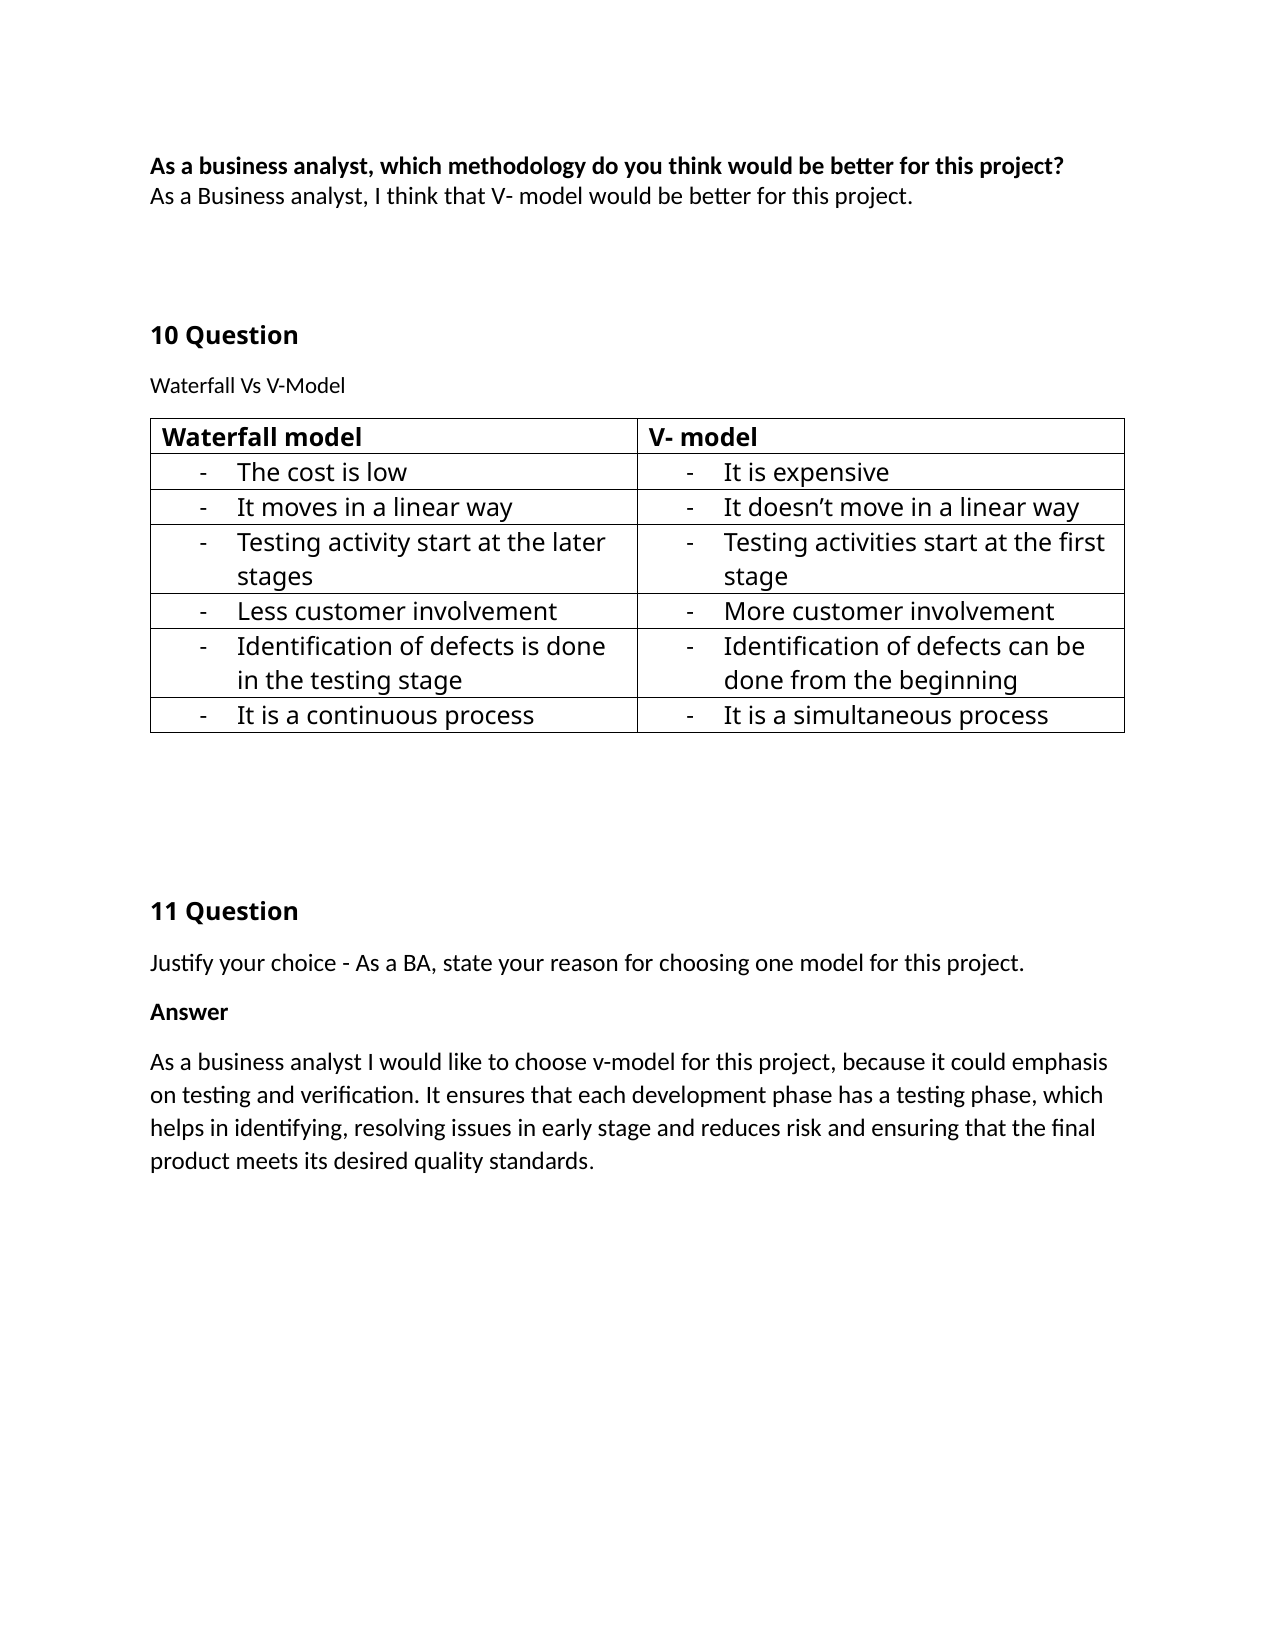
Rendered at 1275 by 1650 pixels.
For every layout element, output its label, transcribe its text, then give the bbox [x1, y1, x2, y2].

text Justify your choice - As a BA, state your reason for choosing one model for this project. [150, 947, 1125, 977]
table_cell It moves in a linear way [151, 490, 637, 523]
table_cell Identification of defects can be done from the beginning [638, 629, 1124, 697]
text As a Business analyst, I think that V- model would be better for this project. [150, 181, 1125, 211]
text 10 Question [150, 318, 1125, 352]
table_header V- model [638, 419, 1124, 453]
table_cell Testing activity start at the later stages [151, 525, 637, 593]
text 11 Question [150, 893, 1125, 927]
text As a business analyst, which methodology do you think would be better for this project? [150, 150, 1125, 181]
text Answer [150, 996, 1125, 1027]
table_cell Testing activities start at the first stage [638, 525, 1124, 593]
table_cell The cost is low [151, 454, 637, 488]
table_cell It is a continuous process [151, 698, 637, 732]
table_cell It is expensive [638, 454, 1124, 488]
table_cell It doesn’t move in a linear way [638, 490, 1124, 523]
table_cell Less customer involvement [151, 594, 637, 628]
text As a business analyst I would like to choose v-model for this project, because it could emphasis on testing and verification. It ensures that each development phase has a testing phase, which helps in identifying, resolving issues in early stage and reduces risk and ensuring that the final product meets its desired quality standards. [150, 1046, 1125, 1175]
table_cell It is a simultaneous process [638, 698, 1124, 732]
table_cell Identification of defects is done in the testing stage [151, 629, 637, 697]
text Waterfall Vs V-Model [150, 371, 1125, 399]
table_header Waterfall model [151, 419, 637, 453]
table_cell More customer involvement [638, 594, 1124, 628]
